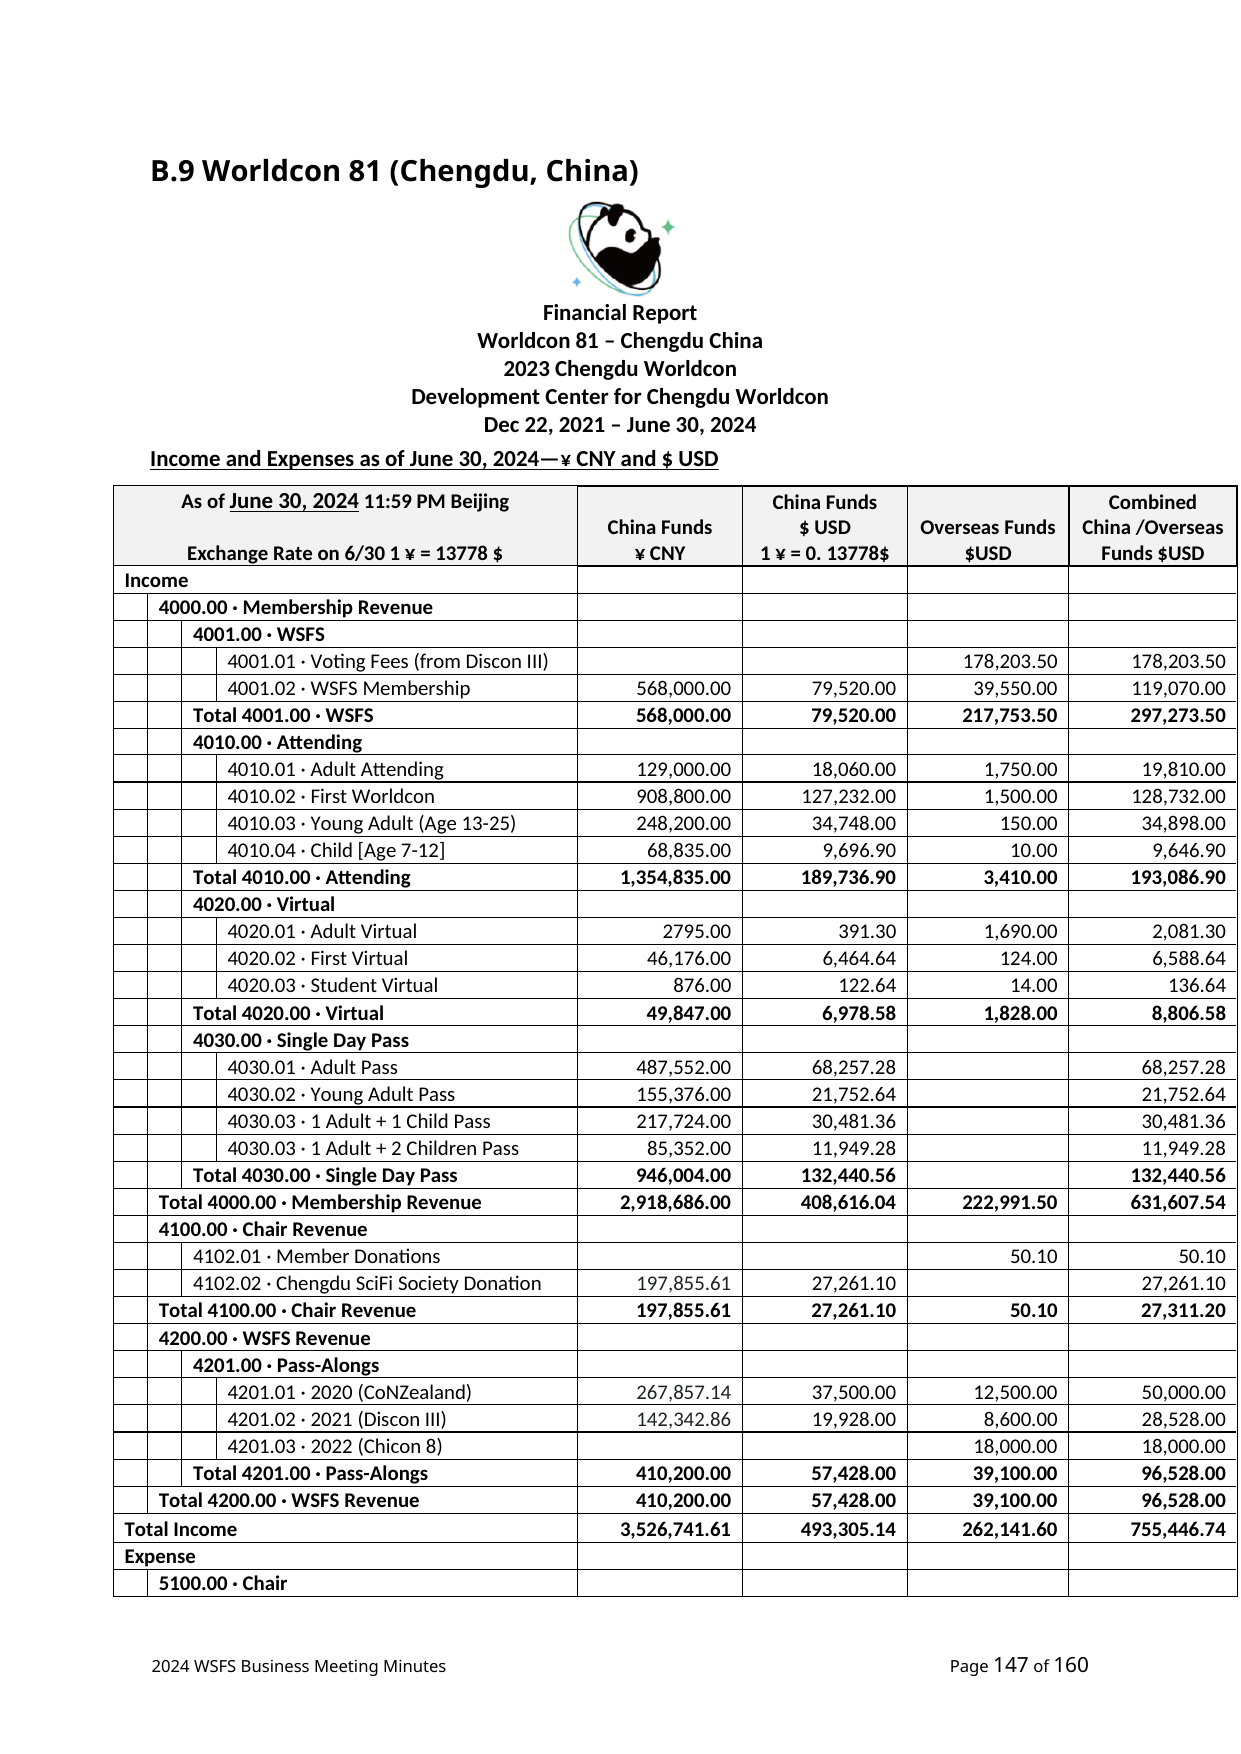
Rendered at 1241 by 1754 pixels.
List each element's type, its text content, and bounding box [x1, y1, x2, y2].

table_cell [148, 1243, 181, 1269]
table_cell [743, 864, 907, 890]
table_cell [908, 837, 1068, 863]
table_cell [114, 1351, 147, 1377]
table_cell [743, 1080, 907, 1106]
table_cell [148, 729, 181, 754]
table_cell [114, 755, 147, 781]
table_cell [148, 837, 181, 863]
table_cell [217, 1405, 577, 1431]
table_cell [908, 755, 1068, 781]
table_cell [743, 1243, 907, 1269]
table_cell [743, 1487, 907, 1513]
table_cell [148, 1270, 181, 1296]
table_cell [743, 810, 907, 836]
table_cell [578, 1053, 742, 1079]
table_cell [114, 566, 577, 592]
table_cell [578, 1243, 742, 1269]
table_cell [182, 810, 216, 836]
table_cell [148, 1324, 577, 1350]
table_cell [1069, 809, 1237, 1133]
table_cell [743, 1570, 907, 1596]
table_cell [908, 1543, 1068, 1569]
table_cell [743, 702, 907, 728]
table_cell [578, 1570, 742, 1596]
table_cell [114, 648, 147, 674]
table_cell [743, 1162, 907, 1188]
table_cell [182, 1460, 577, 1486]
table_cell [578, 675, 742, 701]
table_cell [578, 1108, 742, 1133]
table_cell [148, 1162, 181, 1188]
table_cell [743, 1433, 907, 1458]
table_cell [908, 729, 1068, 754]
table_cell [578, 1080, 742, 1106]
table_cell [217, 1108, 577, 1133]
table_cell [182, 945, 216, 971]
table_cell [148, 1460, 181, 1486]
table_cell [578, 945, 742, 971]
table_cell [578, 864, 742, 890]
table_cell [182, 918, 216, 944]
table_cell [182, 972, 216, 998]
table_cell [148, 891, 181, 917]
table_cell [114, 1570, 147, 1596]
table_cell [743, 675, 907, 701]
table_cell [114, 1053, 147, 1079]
text Income and Expenses as of June 30, 2024—¥ CNY and $ USD [150, 444, 1090, 472]
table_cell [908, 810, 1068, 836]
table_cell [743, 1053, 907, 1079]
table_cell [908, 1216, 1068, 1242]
text Development Center for Chengdu Worldcon [150, 382, 1090, 410]
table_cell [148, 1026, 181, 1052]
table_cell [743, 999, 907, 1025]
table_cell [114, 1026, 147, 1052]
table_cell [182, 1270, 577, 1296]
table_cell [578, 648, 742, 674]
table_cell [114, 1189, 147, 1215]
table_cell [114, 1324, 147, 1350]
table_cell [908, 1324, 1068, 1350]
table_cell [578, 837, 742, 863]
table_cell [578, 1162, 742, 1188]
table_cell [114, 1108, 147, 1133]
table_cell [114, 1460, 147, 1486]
picture [565, 189, 675, 299]
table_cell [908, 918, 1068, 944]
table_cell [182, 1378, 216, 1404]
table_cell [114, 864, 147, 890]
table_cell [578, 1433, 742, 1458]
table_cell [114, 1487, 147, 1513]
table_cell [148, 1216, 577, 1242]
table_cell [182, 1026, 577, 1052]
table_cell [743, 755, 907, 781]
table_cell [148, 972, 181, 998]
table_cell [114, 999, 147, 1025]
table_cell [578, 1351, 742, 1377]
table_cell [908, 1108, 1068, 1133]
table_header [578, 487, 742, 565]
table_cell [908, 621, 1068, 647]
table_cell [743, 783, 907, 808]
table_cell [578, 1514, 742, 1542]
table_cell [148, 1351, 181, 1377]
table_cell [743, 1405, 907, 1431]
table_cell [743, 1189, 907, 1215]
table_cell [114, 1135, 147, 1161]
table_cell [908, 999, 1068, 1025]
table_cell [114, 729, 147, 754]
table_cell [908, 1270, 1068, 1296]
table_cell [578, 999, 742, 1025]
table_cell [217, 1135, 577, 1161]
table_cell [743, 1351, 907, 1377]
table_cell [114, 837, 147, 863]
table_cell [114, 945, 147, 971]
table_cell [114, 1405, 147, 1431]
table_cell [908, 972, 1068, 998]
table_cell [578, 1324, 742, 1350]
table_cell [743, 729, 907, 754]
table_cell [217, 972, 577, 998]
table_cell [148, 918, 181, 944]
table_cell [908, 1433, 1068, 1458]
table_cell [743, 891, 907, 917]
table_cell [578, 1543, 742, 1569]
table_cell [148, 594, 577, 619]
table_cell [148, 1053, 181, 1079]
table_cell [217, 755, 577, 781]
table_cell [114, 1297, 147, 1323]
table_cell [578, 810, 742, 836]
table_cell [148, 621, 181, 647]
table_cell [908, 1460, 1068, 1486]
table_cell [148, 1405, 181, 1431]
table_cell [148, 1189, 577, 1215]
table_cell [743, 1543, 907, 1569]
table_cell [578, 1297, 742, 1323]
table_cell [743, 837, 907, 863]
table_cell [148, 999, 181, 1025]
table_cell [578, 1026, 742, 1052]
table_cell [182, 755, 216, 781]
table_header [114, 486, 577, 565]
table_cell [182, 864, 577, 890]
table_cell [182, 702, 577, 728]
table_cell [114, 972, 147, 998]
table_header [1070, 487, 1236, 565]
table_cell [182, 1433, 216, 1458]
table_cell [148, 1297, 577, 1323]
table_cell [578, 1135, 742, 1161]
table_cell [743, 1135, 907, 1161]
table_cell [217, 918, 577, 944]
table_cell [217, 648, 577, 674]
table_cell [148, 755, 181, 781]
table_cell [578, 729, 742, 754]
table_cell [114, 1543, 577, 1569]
text Dec 22, 2021 – June 30, 2024 [150, 410, 1090, 438]
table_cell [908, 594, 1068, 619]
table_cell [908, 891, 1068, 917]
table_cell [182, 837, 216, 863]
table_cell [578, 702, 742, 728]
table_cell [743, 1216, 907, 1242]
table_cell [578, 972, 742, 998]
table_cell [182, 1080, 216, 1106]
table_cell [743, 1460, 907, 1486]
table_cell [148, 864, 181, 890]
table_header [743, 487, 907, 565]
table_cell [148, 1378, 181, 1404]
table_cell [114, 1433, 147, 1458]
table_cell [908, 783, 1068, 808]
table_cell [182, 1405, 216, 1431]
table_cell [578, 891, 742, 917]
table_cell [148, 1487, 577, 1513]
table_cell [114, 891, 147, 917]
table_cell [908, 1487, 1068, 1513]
text Worldcon 81 – Chengdu China [150, 326, 1090, 354]
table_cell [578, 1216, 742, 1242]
subtitle B.9 Worldcon 81 (Chengdu, China) [150, 150, 1090, 190]
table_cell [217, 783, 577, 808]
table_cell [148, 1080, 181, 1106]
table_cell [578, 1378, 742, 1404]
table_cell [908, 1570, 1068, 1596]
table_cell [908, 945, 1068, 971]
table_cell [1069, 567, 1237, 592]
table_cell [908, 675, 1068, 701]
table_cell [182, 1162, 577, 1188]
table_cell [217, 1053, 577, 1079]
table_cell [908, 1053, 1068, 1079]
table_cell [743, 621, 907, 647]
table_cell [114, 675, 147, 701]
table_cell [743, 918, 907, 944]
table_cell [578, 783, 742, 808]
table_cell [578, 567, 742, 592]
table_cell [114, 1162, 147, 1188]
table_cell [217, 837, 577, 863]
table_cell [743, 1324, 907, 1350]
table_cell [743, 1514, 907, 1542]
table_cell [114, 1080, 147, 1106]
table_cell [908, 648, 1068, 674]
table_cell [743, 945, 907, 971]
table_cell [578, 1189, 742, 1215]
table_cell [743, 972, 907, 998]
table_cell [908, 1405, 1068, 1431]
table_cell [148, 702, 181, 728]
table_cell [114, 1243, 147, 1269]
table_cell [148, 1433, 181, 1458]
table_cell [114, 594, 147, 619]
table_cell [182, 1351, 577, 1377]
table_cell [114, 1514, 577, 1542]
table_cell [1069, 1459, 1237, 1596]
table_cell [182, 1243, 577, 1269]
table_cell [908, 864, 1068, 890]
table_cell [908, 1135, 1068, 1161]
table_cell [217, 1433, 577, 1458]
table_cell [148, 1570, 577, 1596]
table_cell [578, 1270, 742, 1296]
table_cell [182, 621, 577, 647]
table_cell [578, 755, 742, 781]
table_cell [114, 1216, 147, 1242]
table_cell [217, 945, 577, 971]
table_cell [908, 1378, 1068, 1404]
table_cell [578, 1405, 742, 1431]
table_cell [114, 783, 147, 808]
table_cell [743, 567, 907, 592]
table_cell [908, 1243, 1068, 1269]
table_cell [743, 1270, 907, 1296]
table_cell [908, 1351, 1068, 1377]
text 2023 Chengdu Worldcon [150, 354, 1090, 382]
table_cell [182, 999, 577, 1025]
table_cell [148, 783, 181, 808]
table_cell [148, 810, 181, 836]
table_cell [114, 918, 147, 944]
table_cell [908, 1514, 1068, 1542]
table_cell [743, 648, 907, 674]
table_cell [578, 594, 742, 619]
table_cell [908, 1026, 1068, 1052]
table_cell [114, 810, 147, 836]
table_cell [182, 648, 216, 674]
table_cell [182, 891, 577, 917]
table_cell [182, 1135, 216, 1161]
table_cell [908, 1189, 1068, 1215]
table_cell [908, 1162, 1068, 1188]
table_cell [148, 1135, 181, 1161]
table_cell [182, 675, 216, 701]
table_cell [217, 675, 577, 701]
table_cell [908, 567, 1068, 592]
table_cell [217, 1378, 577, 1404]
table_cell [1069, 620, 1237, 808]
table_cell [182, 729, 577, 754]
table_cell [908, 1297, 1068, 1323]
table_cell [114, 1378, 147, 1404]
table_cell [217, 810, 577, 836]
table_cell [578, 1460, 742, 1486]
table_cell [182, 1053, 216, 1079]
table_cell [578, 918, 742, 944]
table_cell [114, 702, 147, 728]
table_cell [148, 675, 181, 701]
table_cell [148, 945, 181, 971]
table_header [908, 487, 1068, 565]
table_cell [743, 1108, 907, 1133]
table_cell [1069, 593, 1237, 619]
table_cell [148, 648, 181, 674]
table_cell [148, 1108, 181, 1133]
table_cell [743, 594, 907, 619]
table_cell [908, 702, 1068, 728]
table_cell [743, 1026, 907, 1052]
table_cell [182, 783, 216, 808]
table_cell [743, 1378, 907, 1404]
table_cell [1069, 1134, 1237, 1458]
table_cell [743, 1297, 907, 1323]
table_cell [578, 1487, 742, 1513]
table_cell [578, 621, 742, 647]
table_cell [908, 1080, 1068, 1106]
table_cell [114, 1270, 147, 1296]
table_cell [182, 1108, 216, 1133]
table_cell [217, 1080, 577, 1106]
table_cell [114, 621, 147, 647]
text Financial Report [150, 298, 1090, 326]
